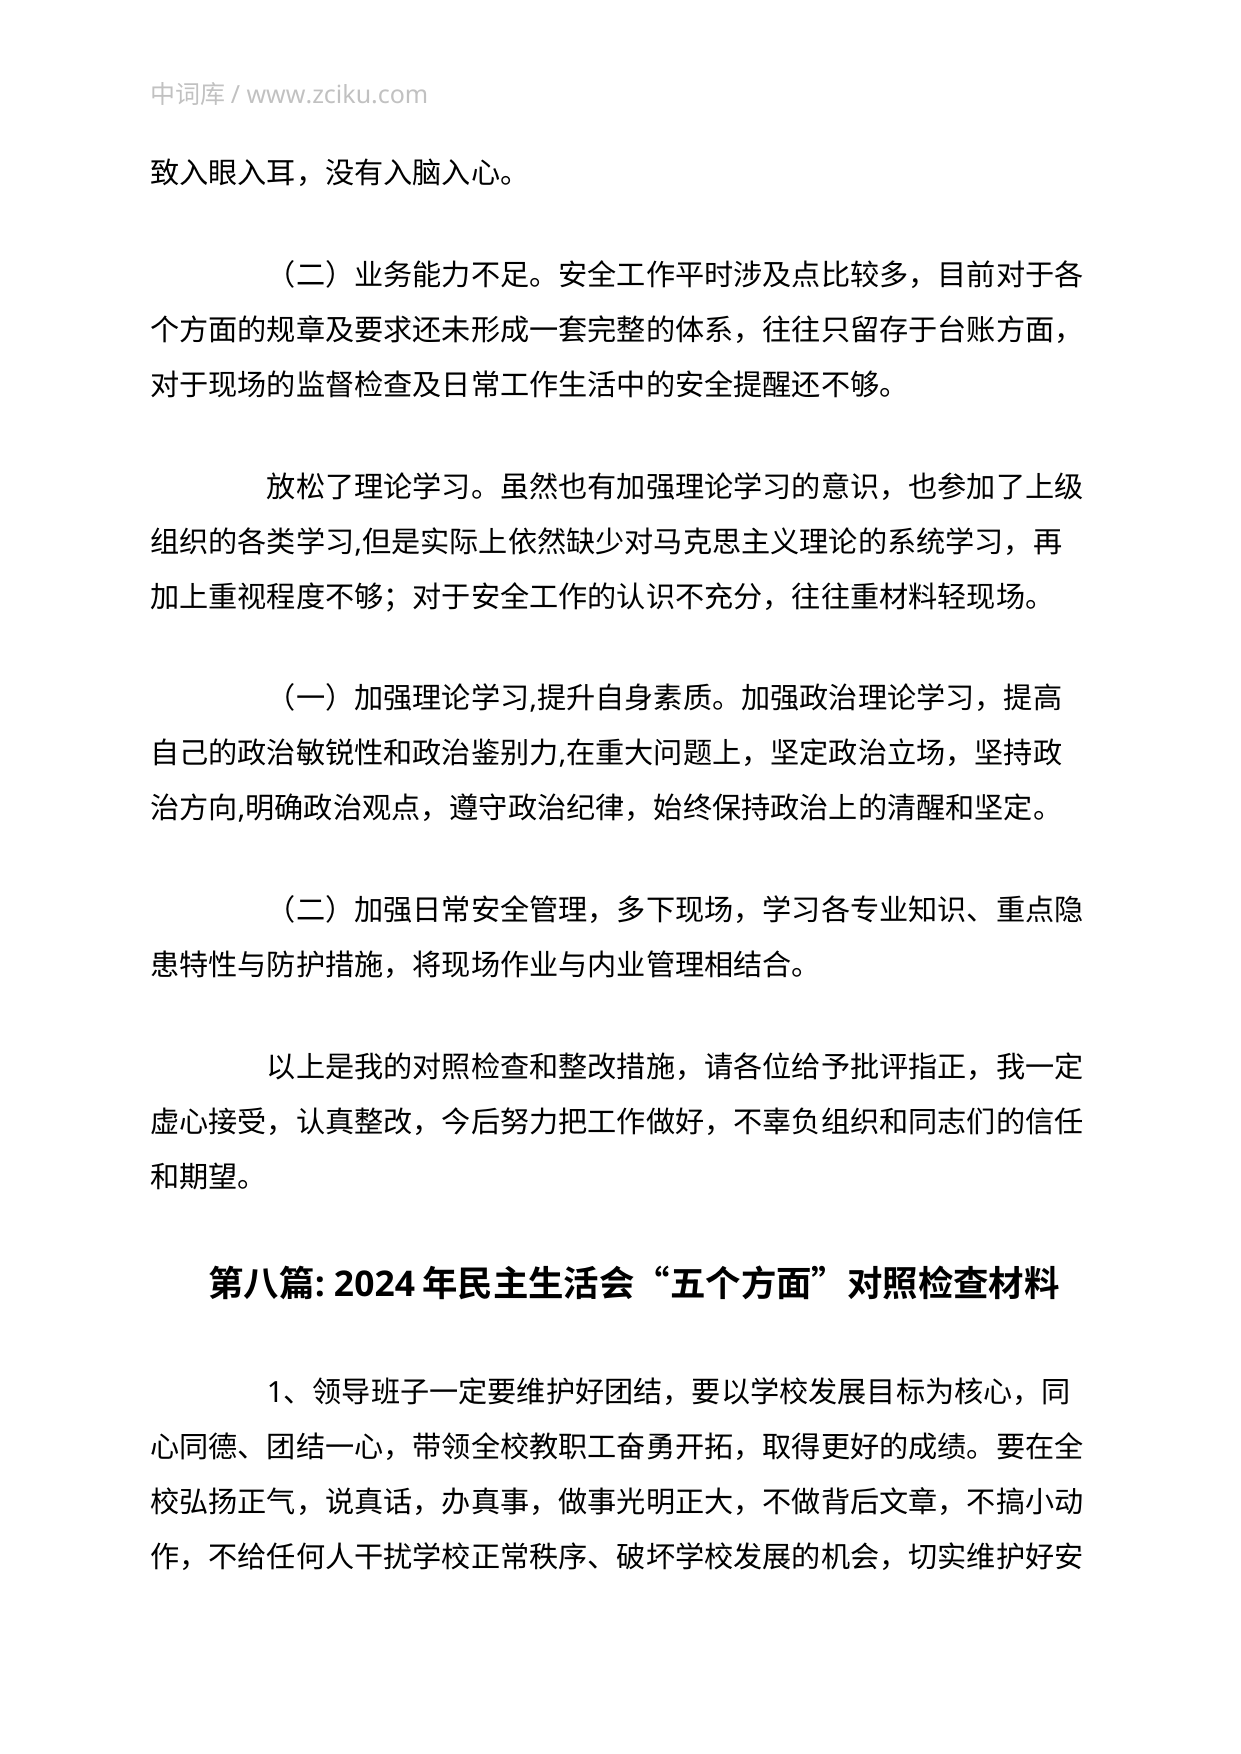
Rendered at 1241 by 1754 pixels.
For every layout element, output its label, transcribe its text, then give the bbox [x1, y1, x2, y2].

text （二）加强日常安全管理，多下现场，学习各专业知识、重点隐患特性与防护措施，将现场作业与内业管理相结合。 [150, 887, 1090, 984]
text （一）加强理论学习,提升自身素质。加强政治理论学习，提高自己的政治敏锐性和政治鉴别力,在重大问题上，坚定政治立场，坚持政治方向,明确政治观点，遵守政治纪律，始终保持政治上的清醒和坚定。 [150, 675, 1090, 827]
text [150, 150, 1090, 192]
text （二）业务能力不足。安全工作平时涉及点比较多，目前对于各个方面的规章及要求还未形成一套完整的体系，往往只留存于台账方面，对于现场的监督检查及日常工作生活中的安全提醒还不够。 [150, 252, 1090, 404]
text 第八篇: 2024年民主生活会“五个方面”对照检查材料 [150, 1255, 1090, 1307]
text 以上是我的对照检查和整改措施，请各位给予批评指正，我一定虚心接受，认真整改，今后努力把工作做好，不辜负组织和同志们的信任和期望。 [150, 1044, 1090, 1196]
text 放松了理论学习。虽然也有加强理论学习的意识，也参加了上级组织的各类学习,但是实际上依然缺少对马克思主义理论的系统学习，再加上重视程度不够；对于安全工作的认识不充分，往往重材料轻现场。 [150, 463, 1090, 616]
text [150, 1369, 1090, 1576]
